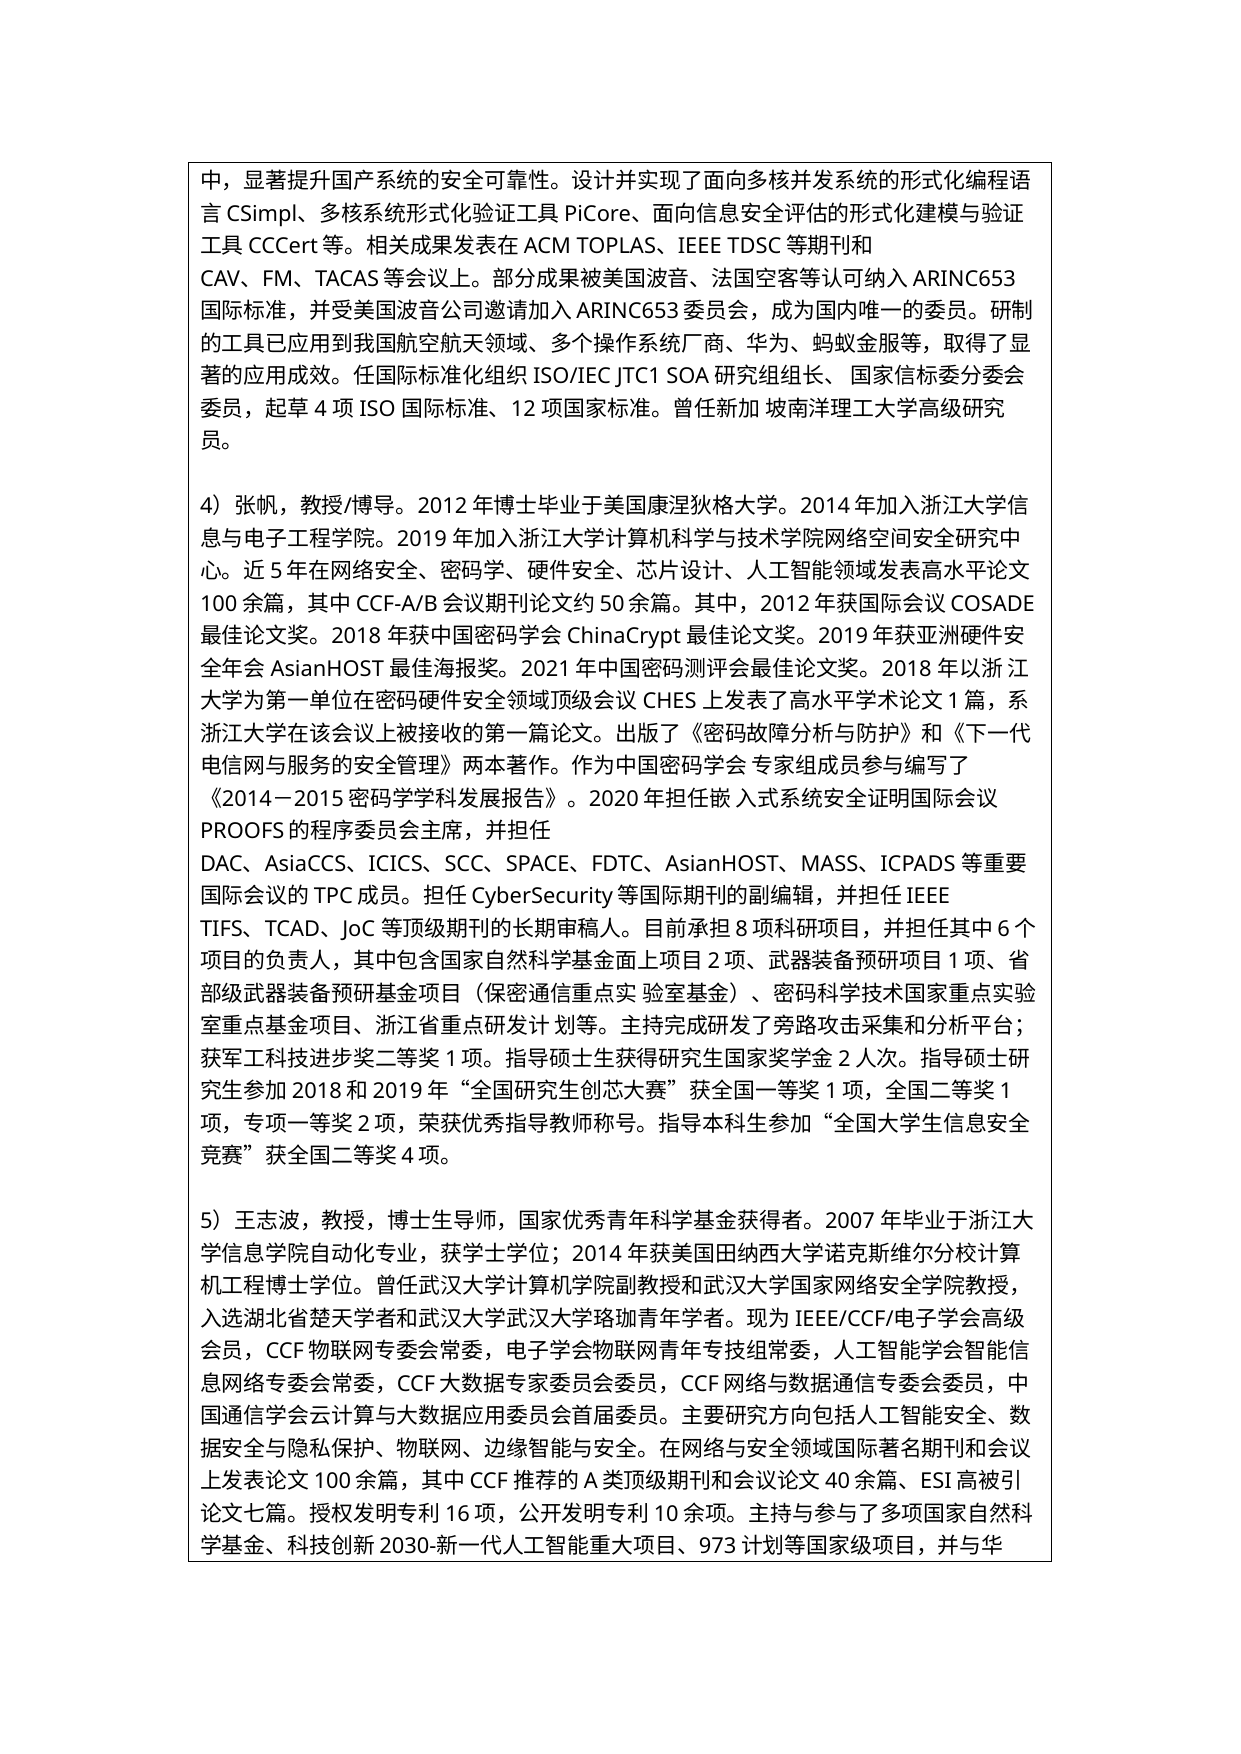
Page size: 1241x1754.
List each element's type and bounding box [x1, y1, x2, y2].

table_cell [189, 163, 1051, 1561]
